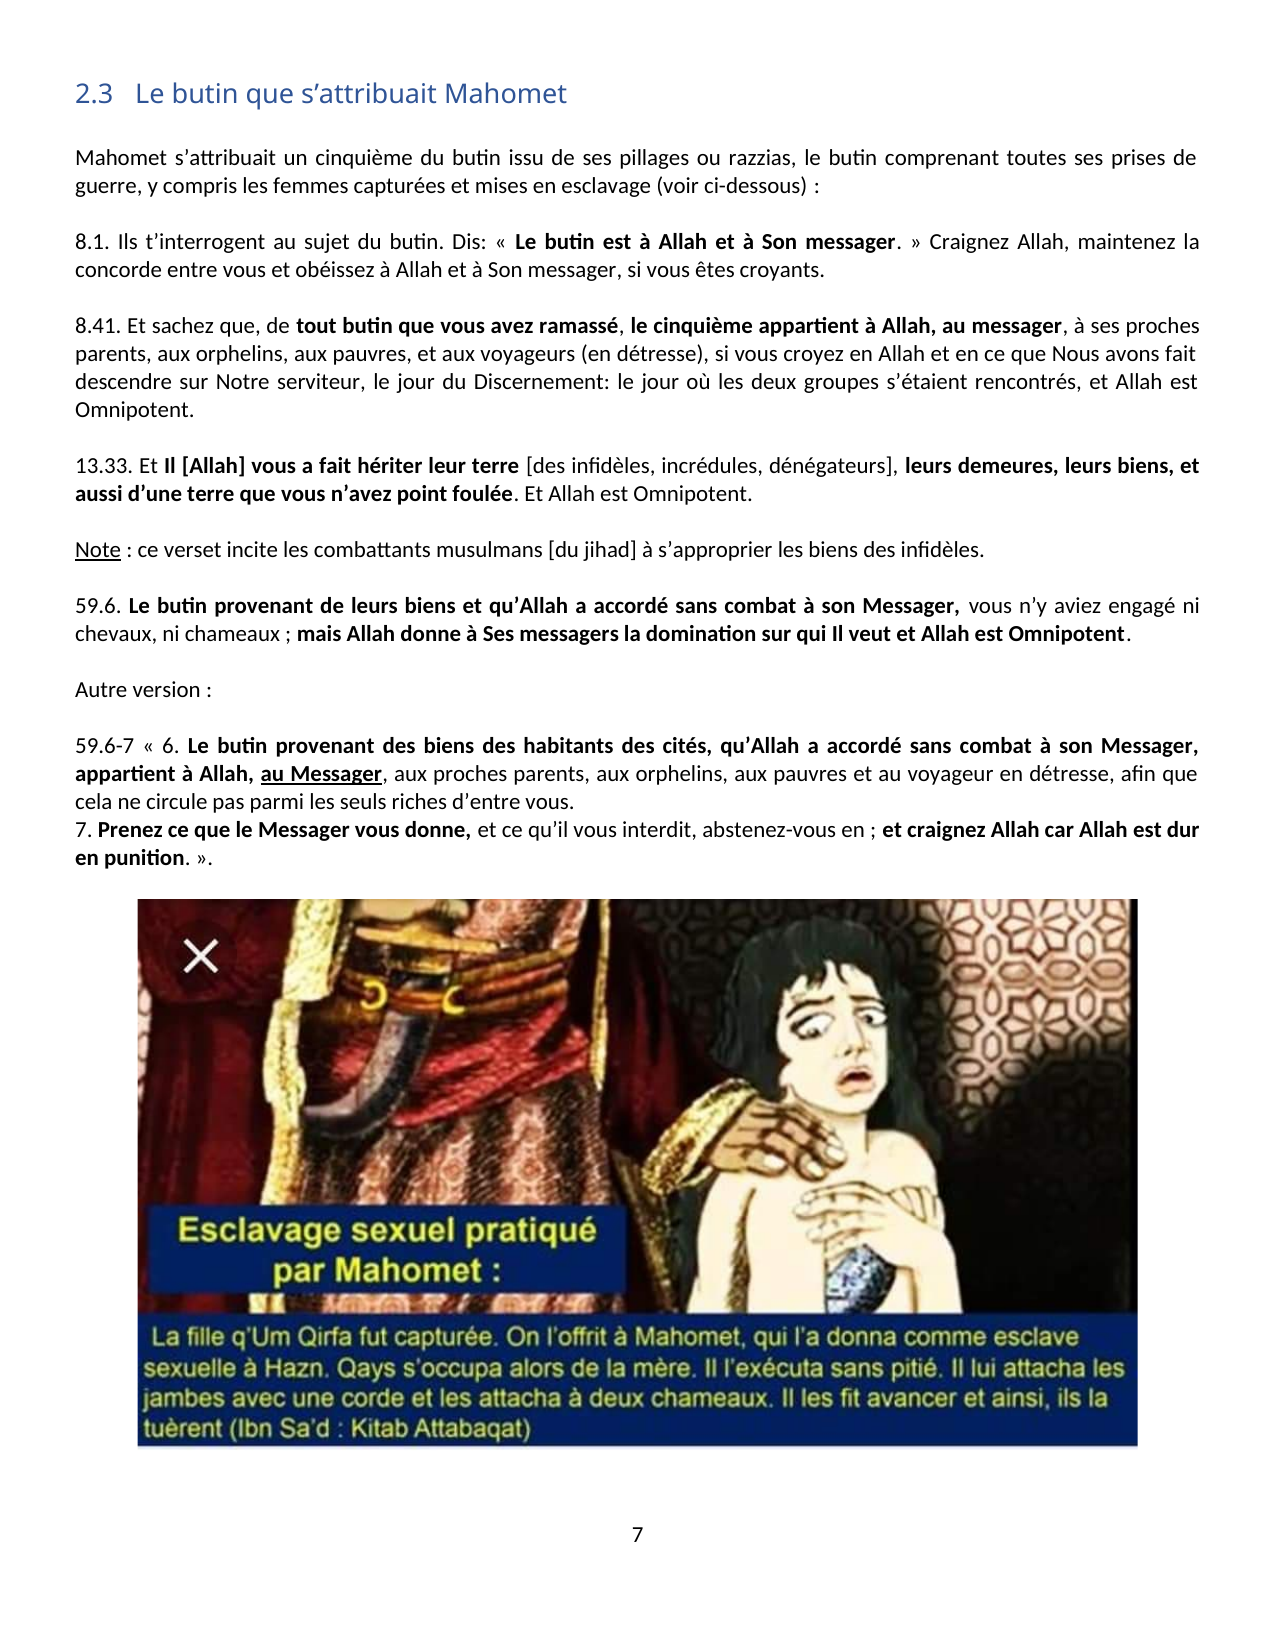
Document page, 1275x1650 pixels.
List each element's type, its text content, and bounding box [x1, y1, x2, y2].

text 8.41. Et sachez que, de tout butin que vous avez ramassé, le cinquième appartient à Allah, au messager, à ses proches parents, aux orphelins, aux pauvres, et aux voyageurs (en détresse), si vous croyez en Allah et en ce que Nous avons fait descendre sur Notre serviteur, le jour du Discernement: le jour où les deux groupes s’étaient rencontrés, et Allah est Omnipotent. [75, 311, 1200, 423]
text 59.6-7 « 6. Le butin provenant des biens des habitants des cités, qu’Allah a accordé sans combat à son Messager, appartient à Allah, au Messager, aux proches parents, aux orphelins, aux pauvres et au voyageur en détresse, afin que cela ne circule pas parmi les seuls riches d’entre vous. [75, 731, 1200, 815]
text 59.6. Le butin provenant de leurs biens et qu’Allah a accordé sans combat à son Messager, vous n’y aviez engagé ni chevaux, ni chameaux ; mais Allah donne à Ses messagers la domination sur qui Il veut et Allah est Omnipotent. [75, 591, 1200, 647]
subtitle Le butin que s’attribuait Mahomet [75, 75, 1200, 112]
text Mahomet s’attribuait un cinquième du butin issu de ses pillages ou razzias, le butin comprenant toutes ses prises de guerre, y compris les femmes capturées et mises en esclavage (voir ci-dessous) : [75, 143, 1200, 199]
text 13.33. Et Il [Allah] vous a fait hériter leur terre [des infidèles, incrédules, dénégateurs], leurs demeures, leurs biens, et aussi d’une terre que vous n’avez point foulée. Et Allah est Omnipotent. [75, 451, 1200, 507]
picture [137, 899, 1138, 1460]
text 8.1. Ils t’interrogent au sujet du butin. Dis: « Le butin est à Allah et à Son messager. » Craignez Allah, maintenez la concorde entre vous et obéissez à Allah et à Son messager, si vous êtes croyants. [75, 227, 1200, 283]
text 7. Prenez ce que le Messager vous donne, et ce qu’il vous interdit, abstenez-vous en ; et craignez Allah car Allah est dur en punition. ». [75, 815, 1200, 871]
text Note : ce verset incite les combattants musulmans [du jihad] à s’approprier les biens des infidèles. [75, 535, 1200, 563]
text Autre version : [75, 675, 1200, 703]
